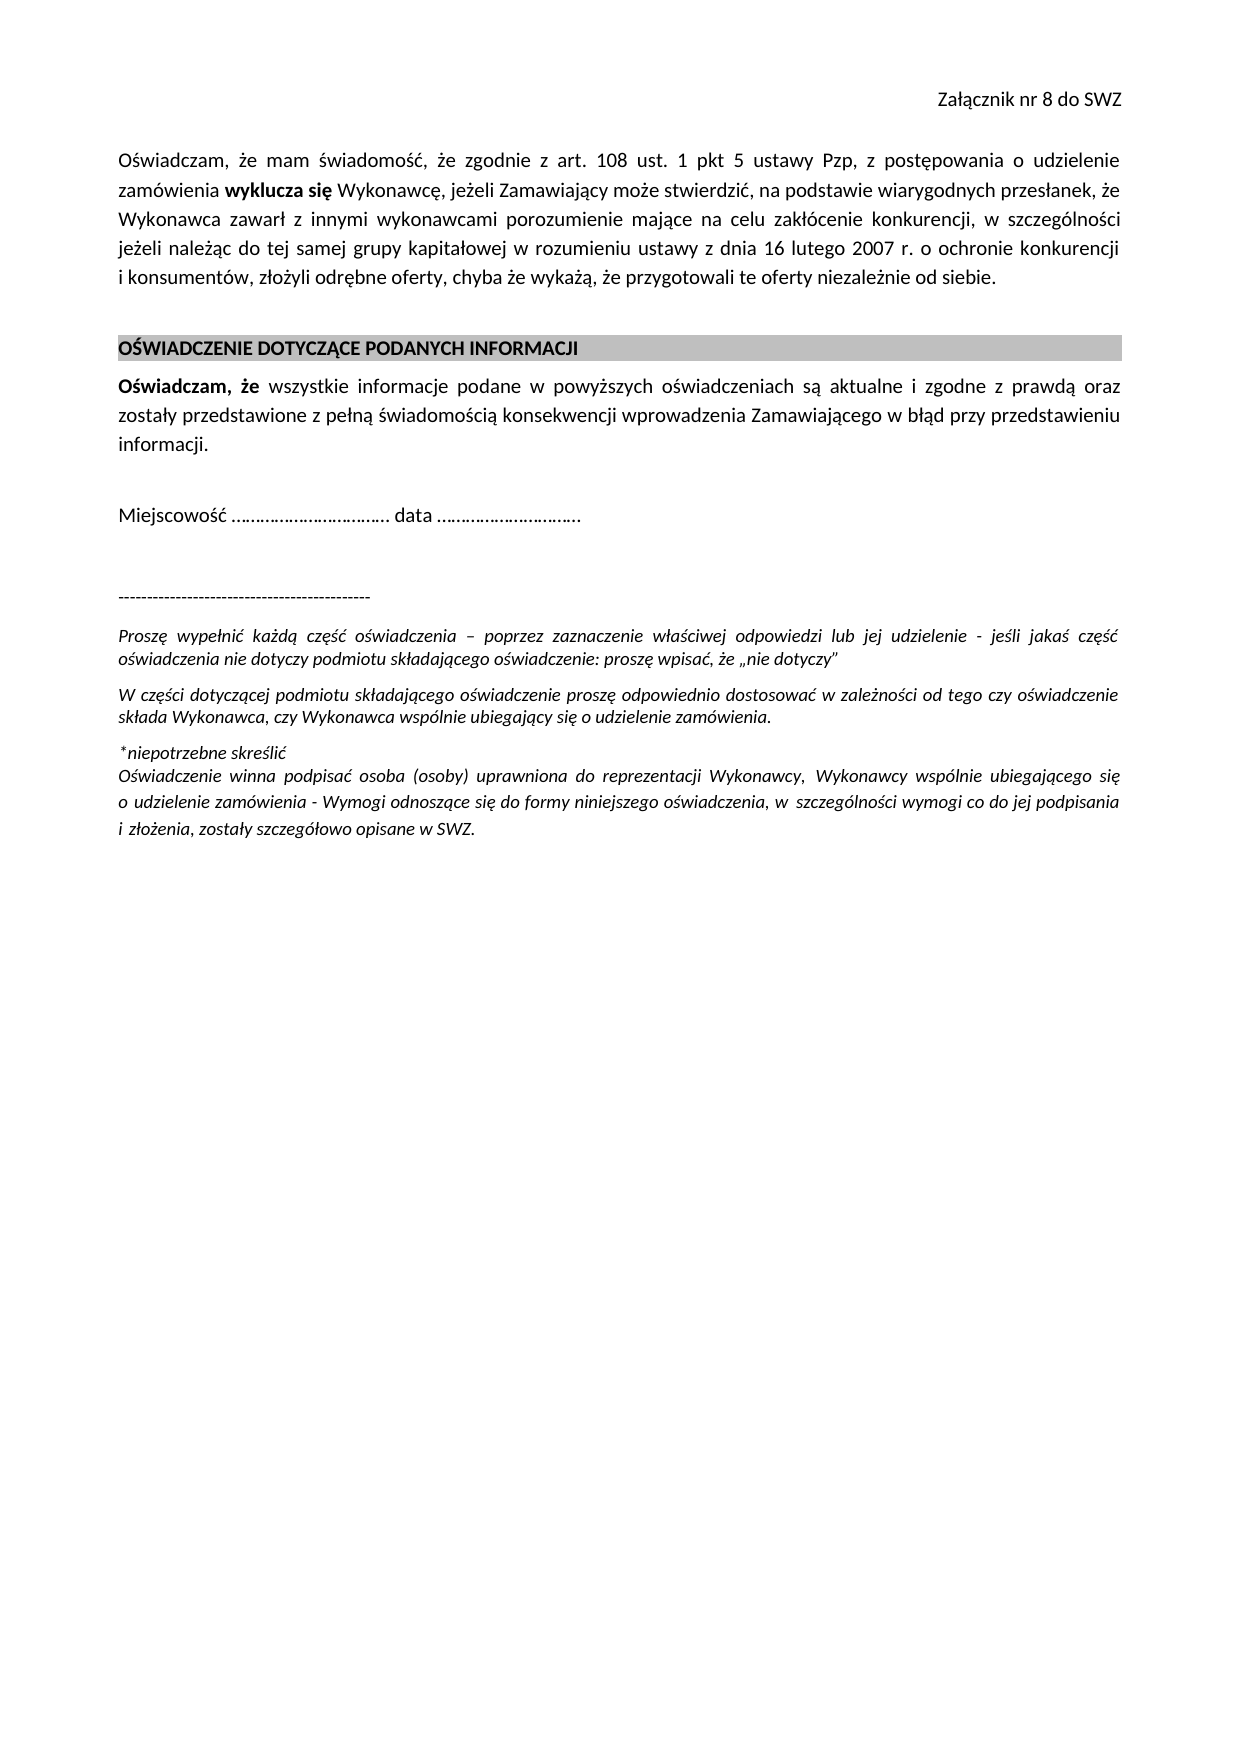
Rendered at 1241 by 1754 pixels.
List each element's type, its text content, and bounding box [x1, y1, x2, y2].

text Oświadczenie winna podpisać osoba (osoby) uprawniona do reprezentacji Wykonawcy, Wykonawcy wspólnie ubiegającego się o udzielenie zamówienia - Wymogi odnoszące się do formy niniejszego oświadczenia, w szczególności wymogi co do jej podpisania i złożenia, zostały szczegółowo opisane w SWZ. [118, 764, 1122, 840]
text -------------------------------------------- [118, 586, 1122, 608]
text W części dotyczącej podmiotu składającego oświadczenie proszę odpowiednio dostosować w zależności od tego czy oświadczenie składa Wykonawca, czy Wykonawca wspólnie ubiegający się o udzielenie zamówienia. [118, 683, 1122, 729]
text Oświadczam, że wszystkie informacje podane w powyższych oświadczeniach są aktualne i zgodne z prawdą oraz zostały przedstawione z pełną świadomością konsekwencji wprowadzenia Zamawiającego w błąd przy przedstawieniu informacji. [118, 373, 1122, 457]
text Miejscowość …………………………… data ………………………… [118, 502, 1122, 528]
text Proszę wypełnić każdą część oświadczenia – poprzez zaznaczenie właściwej odpowiedzi lub jej udzielenie - jeśli jakaś część oświadczenia nie dotyczy podmiotu składającego oświadczenie: proszę wpisać, że „nie dotyczy” [118, 624, 1122, 670]
text *niepotrzebne skreślić [118, 741, 1122, 764]
text Oświadczam, że mam świadomość, że zgodnie z art. 108 ust. 1 pkt 5 ustawy Pzp, z postępowania o udzielenie zamówienia wyklucza się Wykonawcę, jeżeli Zamawiający może stwierdzić, na podstawie wiarygodnych przesłanek, że Wykonawca zawarł z innymi wykonawcami porozumienie mające na celu zakłócenie konkurencji, w szczególności jeżeli należąc do tej samej grupy kapitałowej w rozumieniu ustawy z dnia 16 lutego 2007 r. o ochronie konkurencji i konsumentów, złożyli odrębne oferty, chyba że wykażą, że przygotowali te oferty niezależnie od siebie. [118, 148, 1122, 290]
text OŚWIADCZENIE DOTYCZĄCE PODANYCH INFORMACJI [118, 335, 1122, 361]
